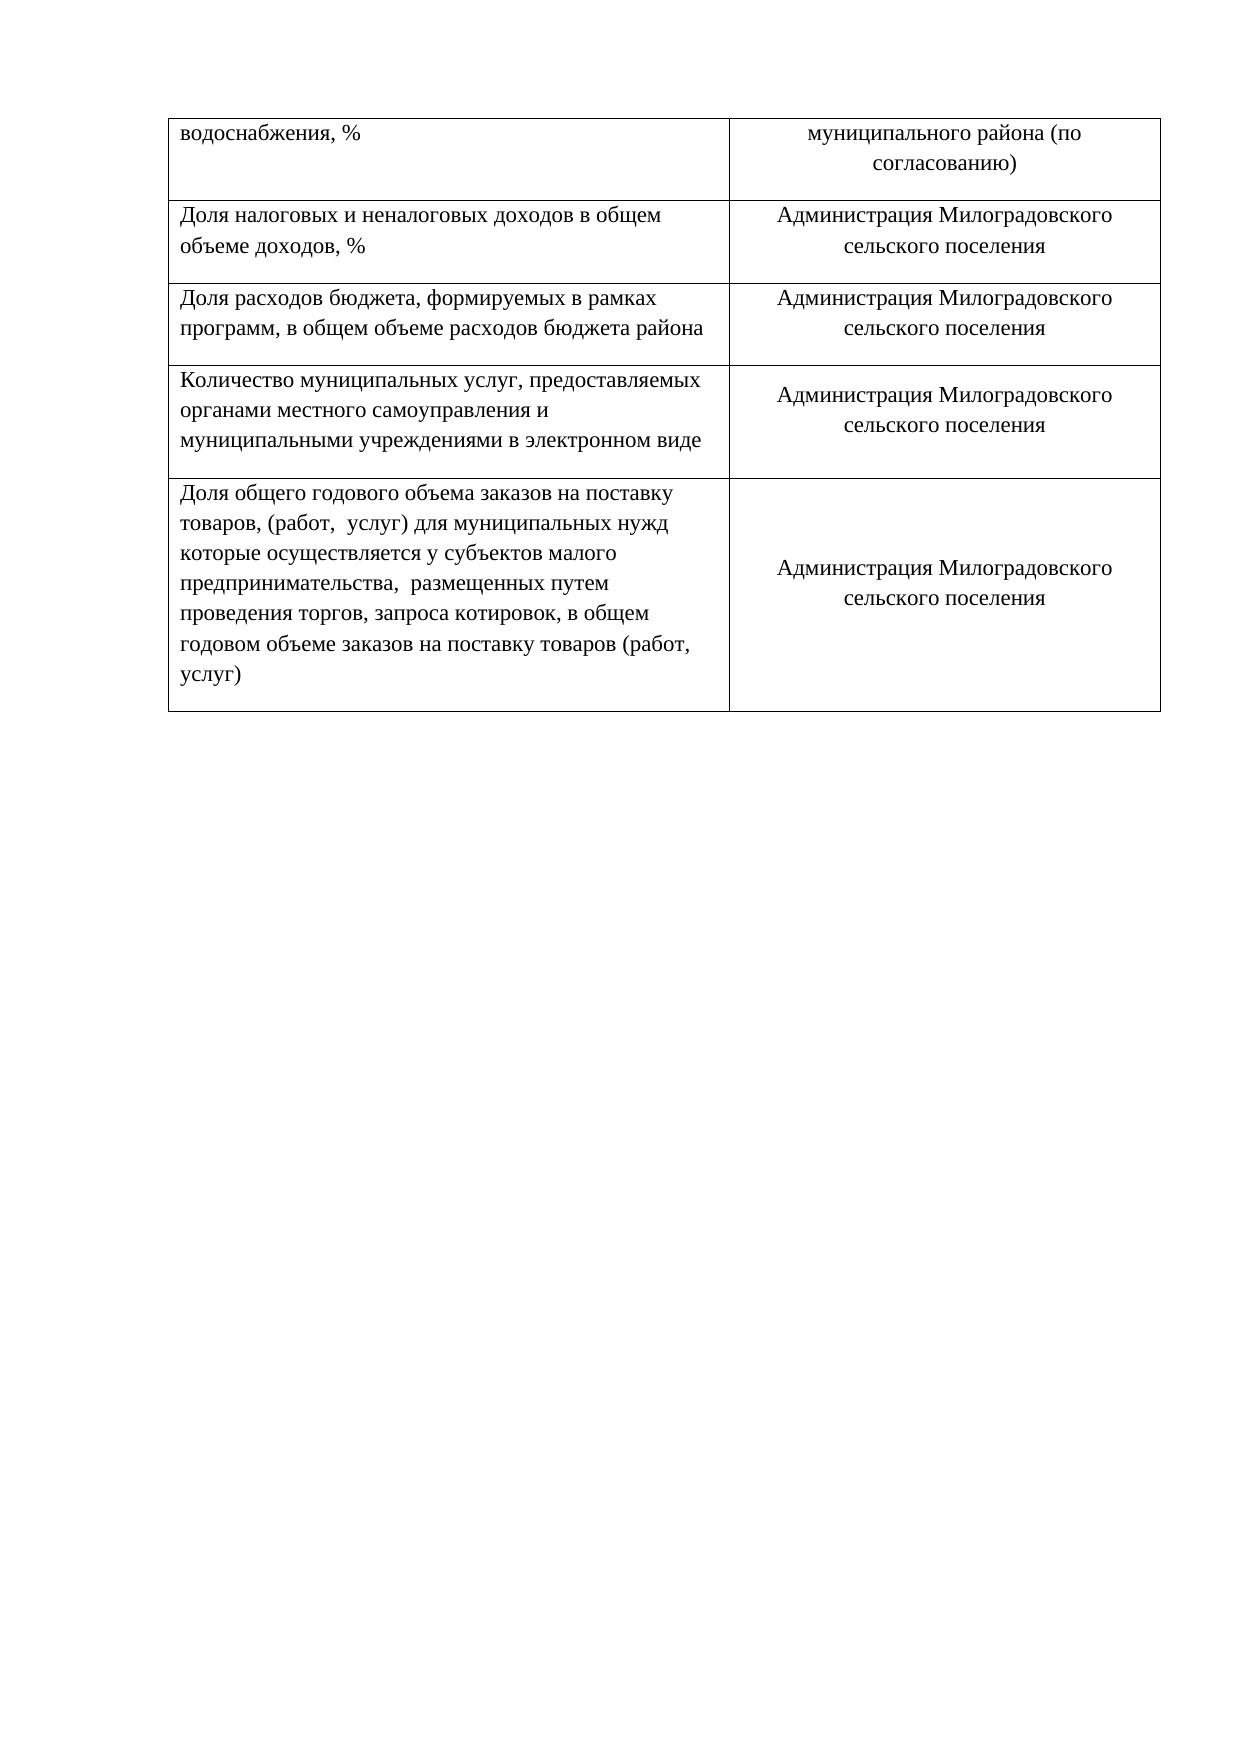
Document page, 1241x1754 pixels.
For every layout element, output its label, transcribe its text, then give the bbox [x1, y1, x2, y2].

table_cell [169, 119, 729, 200]
table_cell Доля общего годового объема заказов на поставку товаров, (работ, услуг) для муниципальных нужд которые осуществляется у субъектов малого предпринимательства, размещенных путем проведения торгов, запроса котировок, в общем годовом объеме заказов на поставку товаров (работ, услуг) [169, 479, 729, 711]
table_cell Администрация Милоградовского сельского поселения [730, 284, 1160, 365]
table_cell Администрация Милоградовского сельского поселения [730, 366, 1160, 477]
table_cell Доля налоговых и неналоговых доходов в общем объеме доходов, % [169, 201, 729, 283]
table_cell Доля расходов бюджета, формируемых в рамках программ, в общем объеме расходов бюджета района [169, 284, 729, 365]
table_cell Администрация Милоградовского сельского поселения [730, 201, 1160, 283]
table_cell Количество муниципальных услуг, предоставляемых органами местного самоуправления и муниципальными учреждениями в электронном виде [169, 366, 729, 477]
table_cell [730, 119, 1160, 200]
table_cell Администрация Милоградовского сельского поселения [730, 479, 1160, 711]
